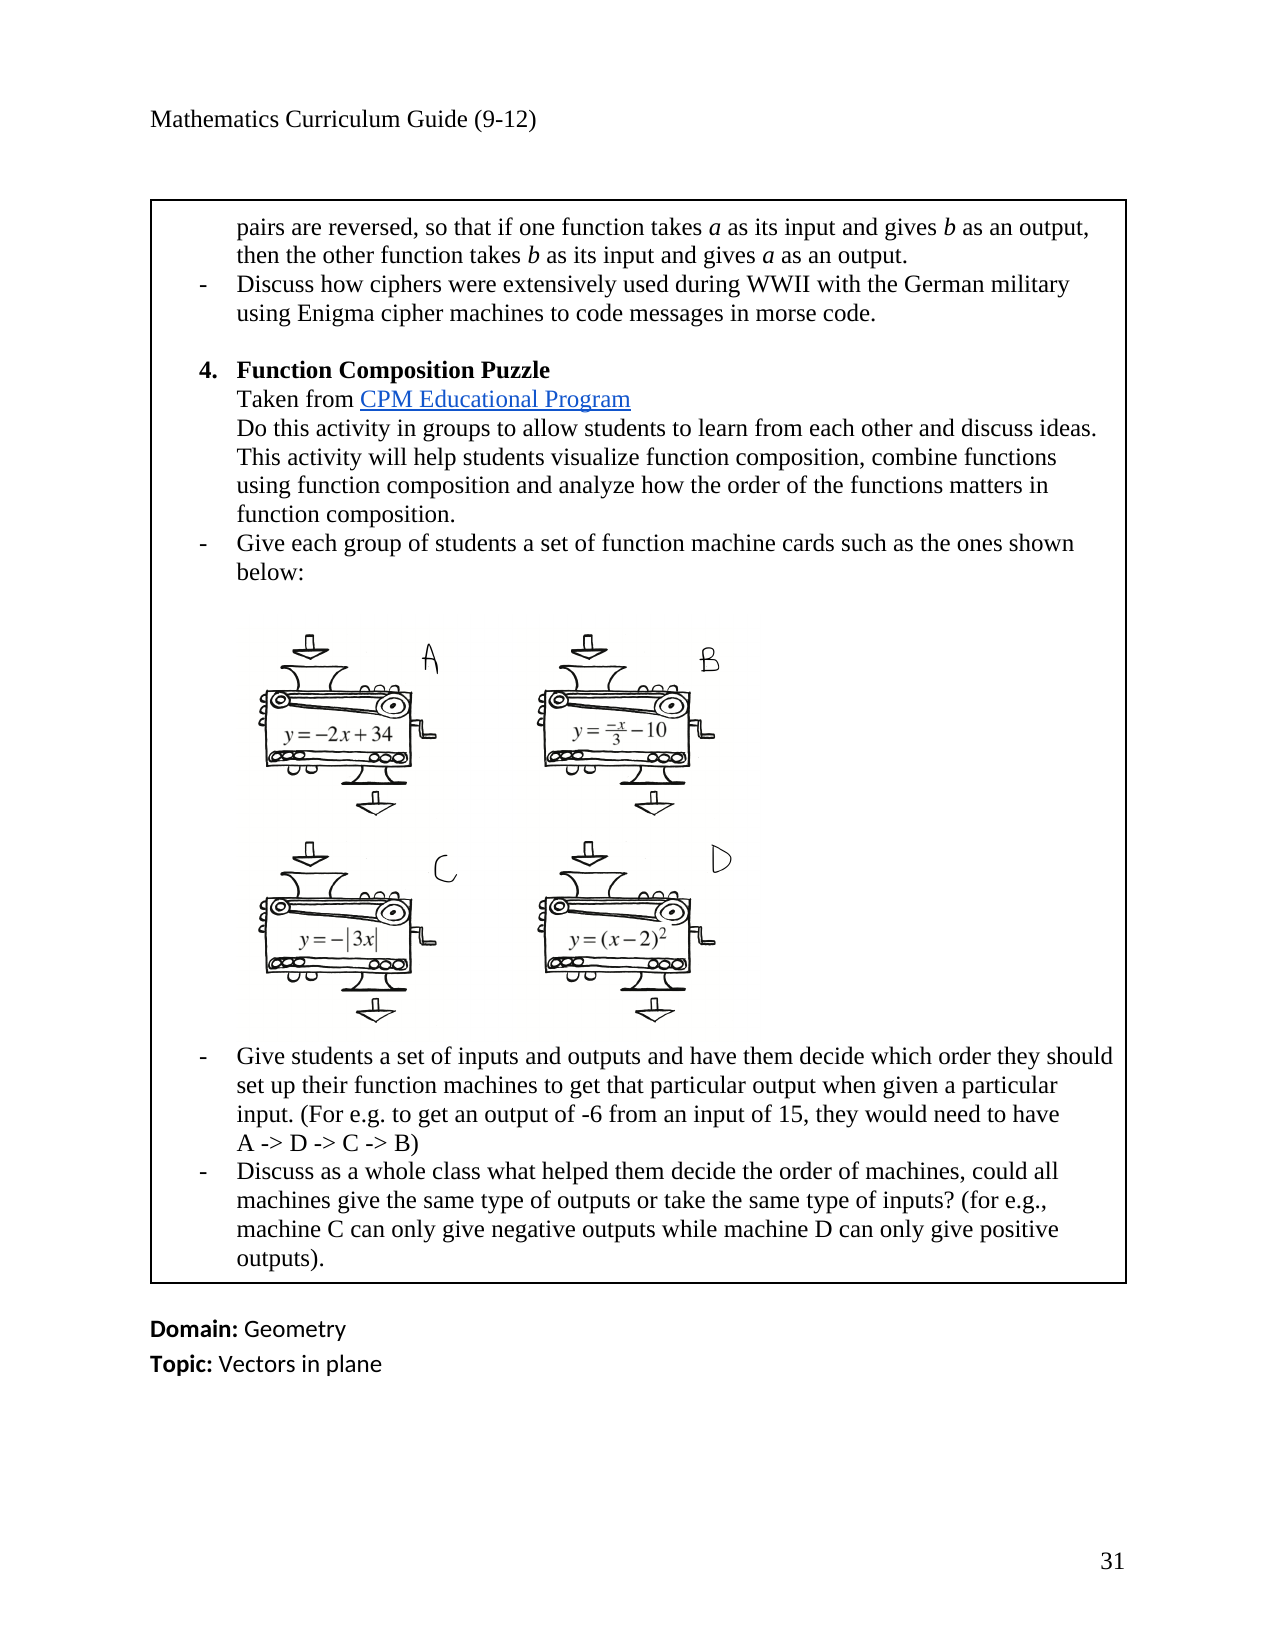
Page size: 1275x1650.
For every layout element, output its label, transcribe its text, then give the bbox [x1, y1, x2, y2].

text Domain: Geometry Topic: Vectors in plane [150, 1313, 1125, 1379]
picture [236, 614, 761, 1042]
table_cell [152, 201, 1125, 1282]
